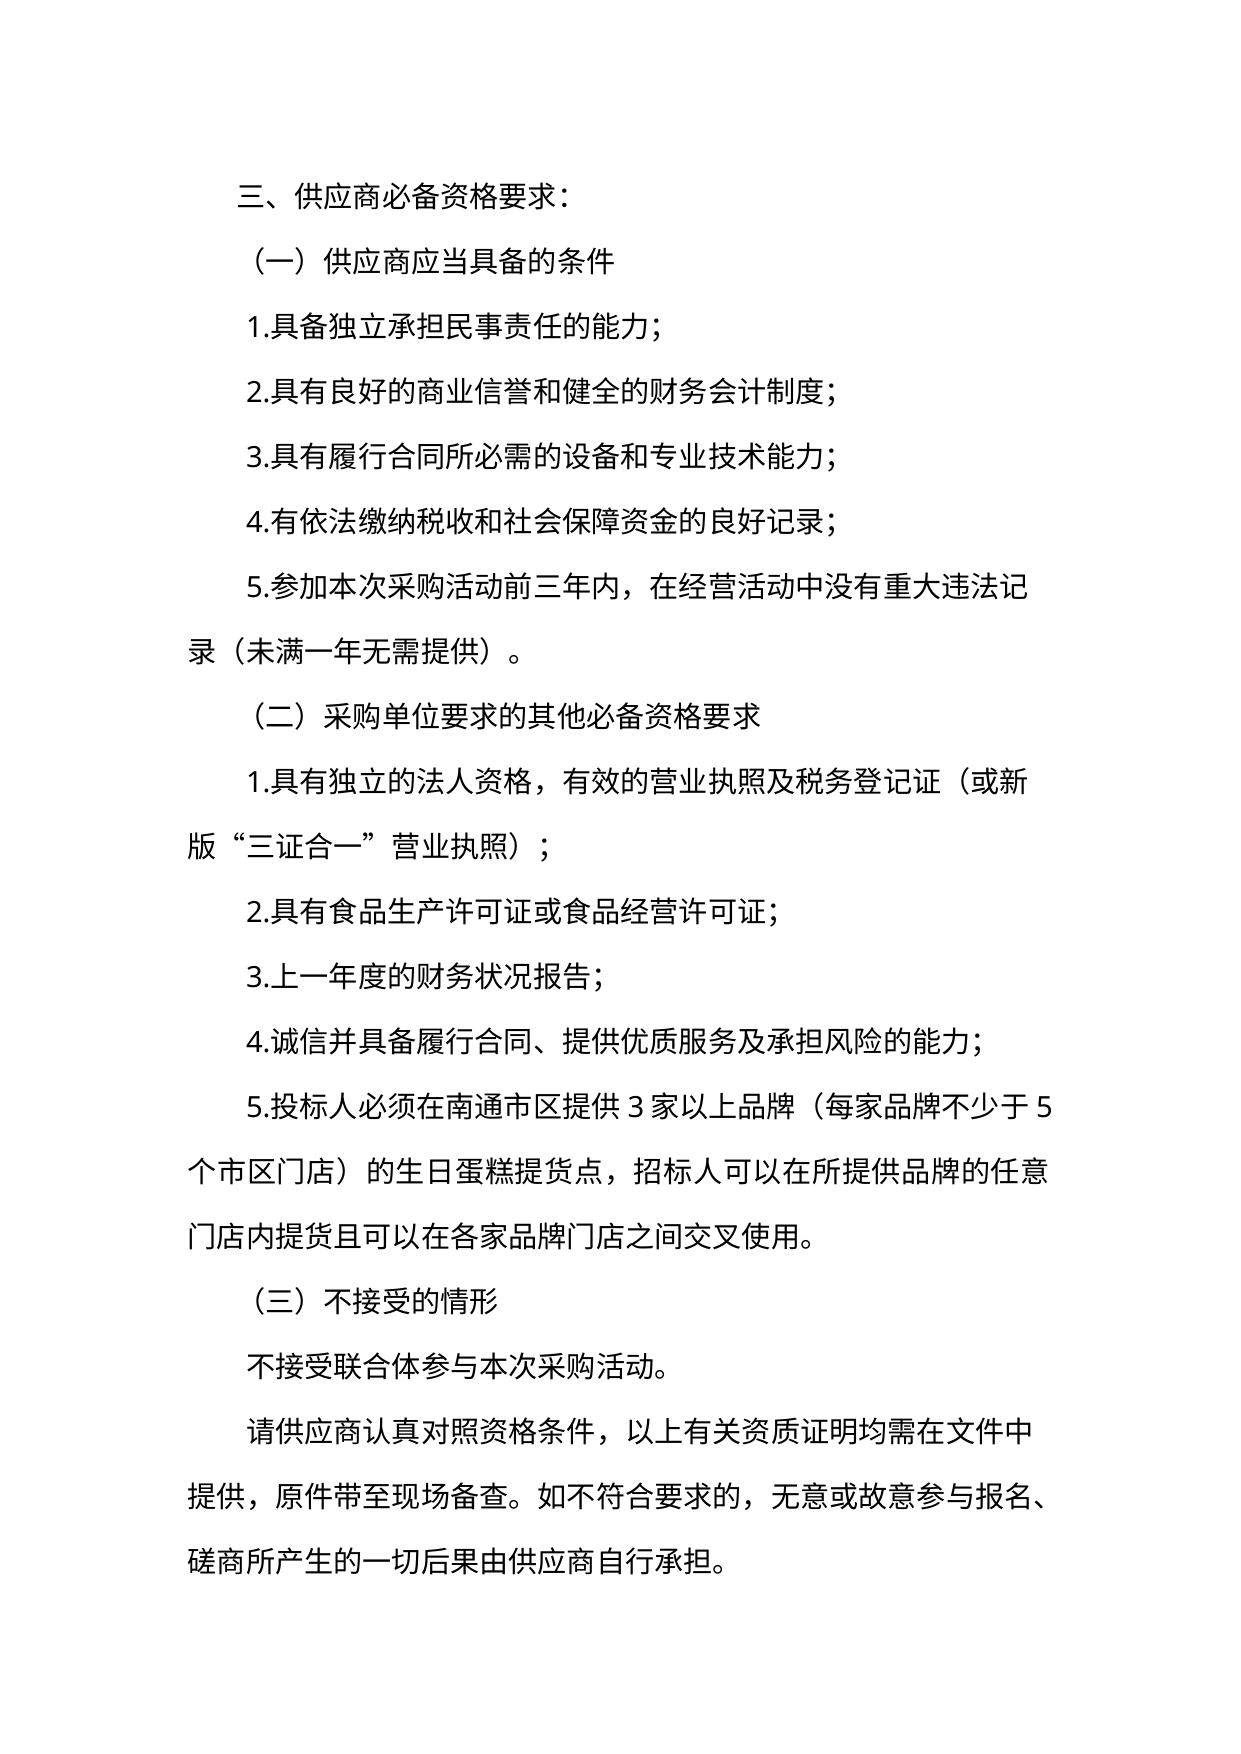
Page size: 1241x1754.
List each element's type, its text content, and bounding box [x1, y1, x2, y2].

text 3.具有履行合同所必需的设备和专业技术能力； [187, 422, 1053, 487]
text （三）不接受的情形 [187, 1267, 1053, 1332]
text 三、供应商必备资格要求： [187, 162, 1053, 227]
text 2.具有食品生产许可证或食品经营许可证； [187, 877, 1053, 942]
text （一）供应商应当具备的条件 [187, 227, 1053, 292]
text 1.具有独立的法人资格，有效的营业执照及税务登记证（或新版“三证合一”营业执照）； [187, 747, 1053, 877]
text 4.诚信并具备履行合同、提供优质服务及承担风险的能力； [187, 1007, 1053, 1072]
text （二）采购单位要求的其他必备资格要求 [187, 682, 1053, 747]
text 5.参加本次采购活动前三年内，在经营活动中没有重大违法记录（未满一年无需提供）。 [187, 552, 1053, 682]
text 不接受联合体参与本次采购活动。 [187, 1332, 1053, 1397]
text 4.有依法缴纳税收和社会保障资金的良好记录； [187, 487, 1053, 552]
text 1.具备独立承担民事责任的能力； [187, 292, 1053, 357]
text 3.上一年度的财务状况报告； [187, 942, 1053, 1007]
text 5.投标人必须在南通市区提供3家以上品牌（每家品牌不少于5个市区门店）的生日蛋糕提货点，招标人可以在所提供品牌的任意门店内提货且可以在各家品牌门店之间交叉使用。 [187, 1072, 1053, 1267]
text 请供应商认真对照资格条件，以上有关资质证明均需在文件中提供，原件带至现场备查。如不符合要求的，无意或故意参与报名、磋商所产生的一切后果由供应商自行承担。 [187, 1397, 1053, 1592]
text 2.具有良好的商业信誉和健全的财务会计制度； [187, 357, 1053, 422]
